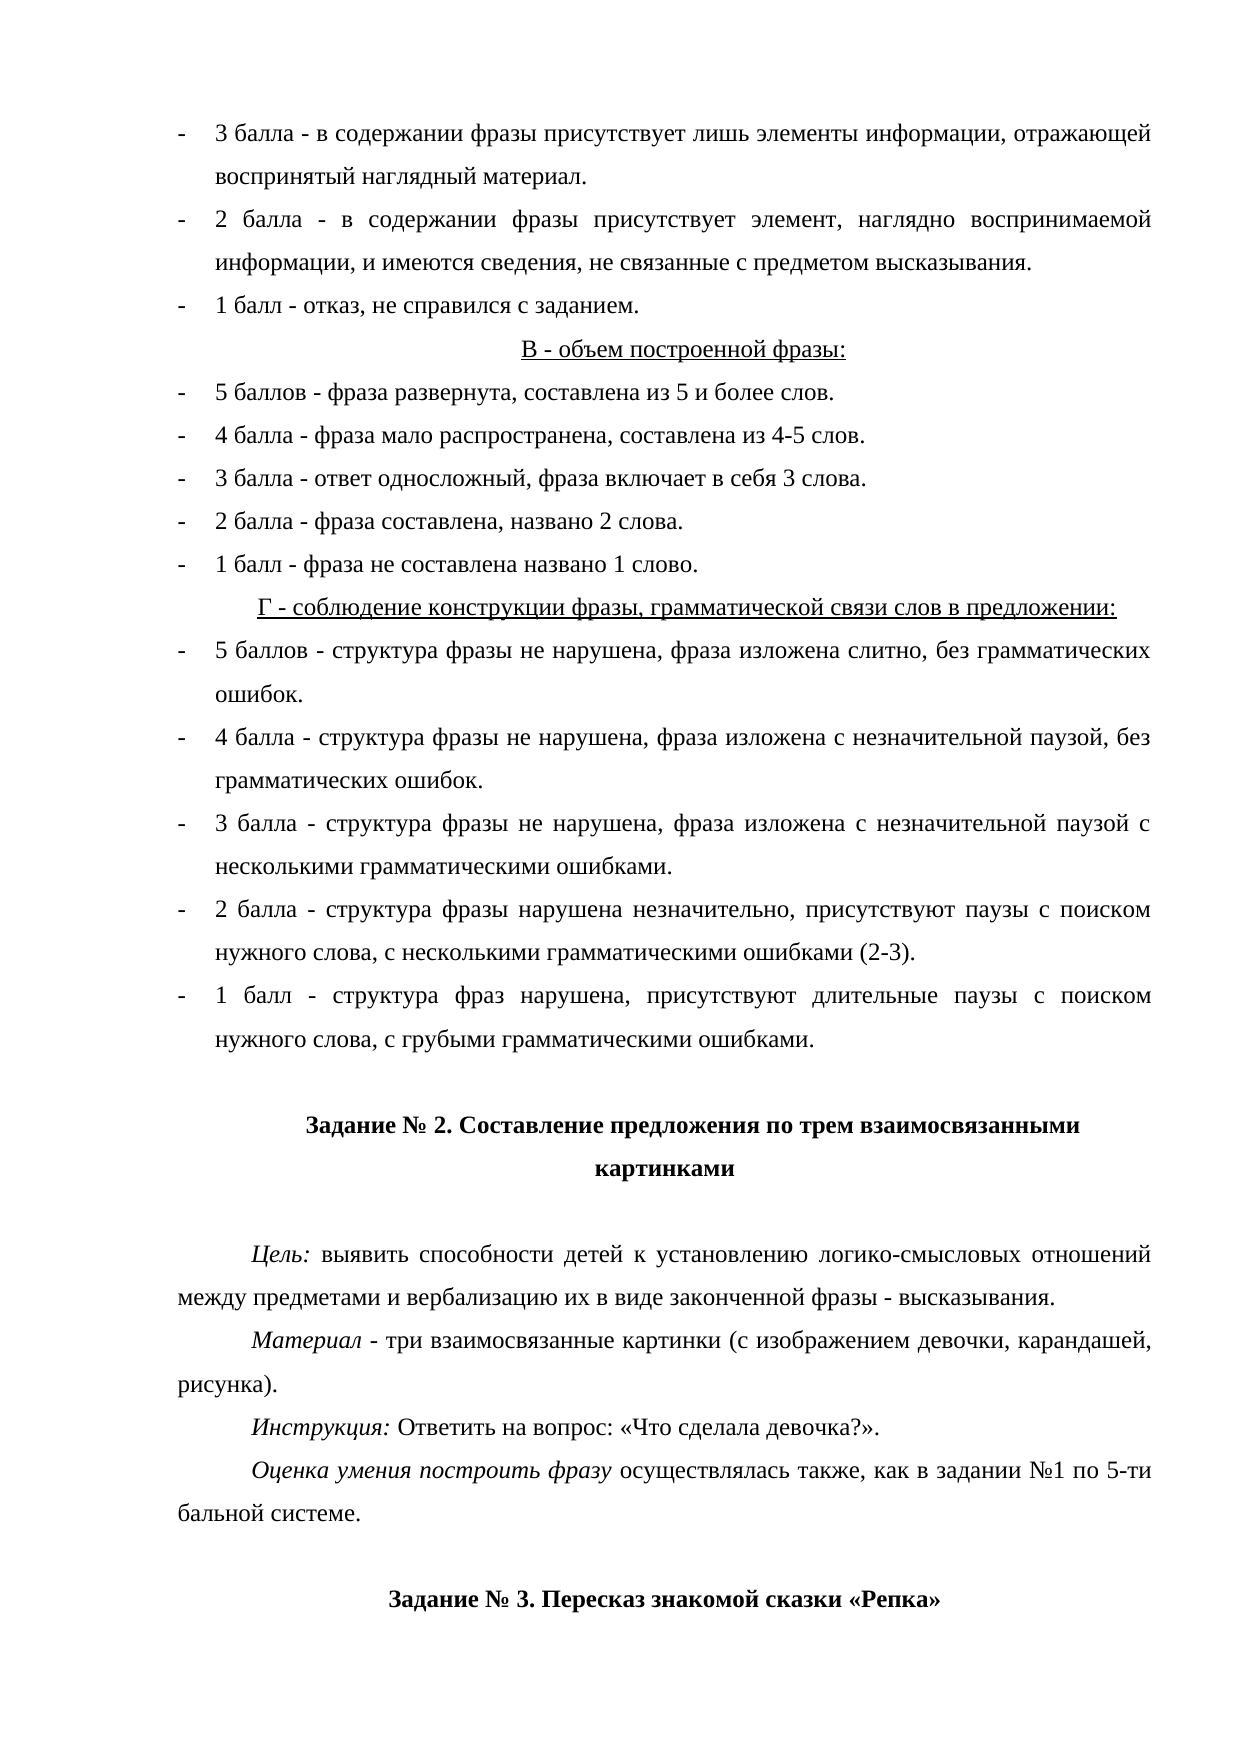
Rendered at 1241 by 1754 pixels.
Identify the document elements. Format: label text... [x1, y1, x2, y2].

list 3 балла - ответ односложный, фраза включает в себя 3 слова. [177, 463, 1152, 492]
list 2 балла - в содержании фразы присутствует элемент, наглядно воспринимаемой информации, и имеются сведения, не связанные с предметом высказывания. [177, 204, 1152, 276]
text Г - соблюдение конструкции фразы, грамматической связи слов в предложении: [177, 592, 1152, 621]
list 5 баллов - фраза развернута, составлена из 5 и более слов. [177, 377, 1152, 406]
list 1 балл - фраза не составлена названо 1 слово. [177, 549, 1152, 578]
text Оценка умения построить фразу осуществлялась также, как в задании №1 по 5-ти бальной системе. [177, 1455, 1152, 1527]
list 3 балла - структура фразы не нарушена, фраза изложена с незначительной паузой с несколькими грамматическими ошибками. [177, 808, 1152, 880]
text Инструкция: Ответить на вопрос: «Что сделала девочка?». [177, 1412, 1152, 1441]
text Материал - три взаимосвязанные картинки (с изображением девочки, карандашей, рисунка). [177, 1326, 1152, 1397]
text Задание № 3. Пересказ знакомой сказки «Репка» [177, 1584, 1152, 1613]
list 3 балла - в содержании фразы присутствует лишь элементы информации, отражающей воспринятый наглядный материал. [177, 118, 1152, 190]
text В - объем построенной фразы: [177, 334, 1152, 362]
list 1 балл - структура фраз нарушена, присутствуют длительные паузы с поиском нужного слова, с грубыми грамматическими ошибками. [177, 981, 1152, 1052]
list 4 балла - фраза мало распространена, составлена из 4-5 слов. [177, 420, 1152, 449]
list 2 балла - структура фразы нарушена незначительно, присутствуют паузы с поиском нужного слова, с несколькими грамматическими ошибками (2-3). [177, 894, 1152, 966]
list 4 балла - структура фразы не нарушена, фраза изложена с незначительной паузой, без грамматических ошибок. [177, 722, 1152, 794]
text Цель: выявить способности детей к установлению логико-смысловых отношений между предметами и вербализацию их в виде законченной фразы - высказывания. [177, 1239, 1152, 1311]
text Задание № 2. Составление предложения по трем взаимосвязанными картинками [177, 1110, 1152, 1182]
list 1 балл - отказ, не справился с заданием. [177, 291, 1152, 319]
list 2 балла - фраза составлена, названо 2 слова. [177, 506, 1152, 535]
list 5 баллов - структура фразы не нарушена, фраза изложена слитно, без грамматических ошибок. [177, 636, 1152, 707]
